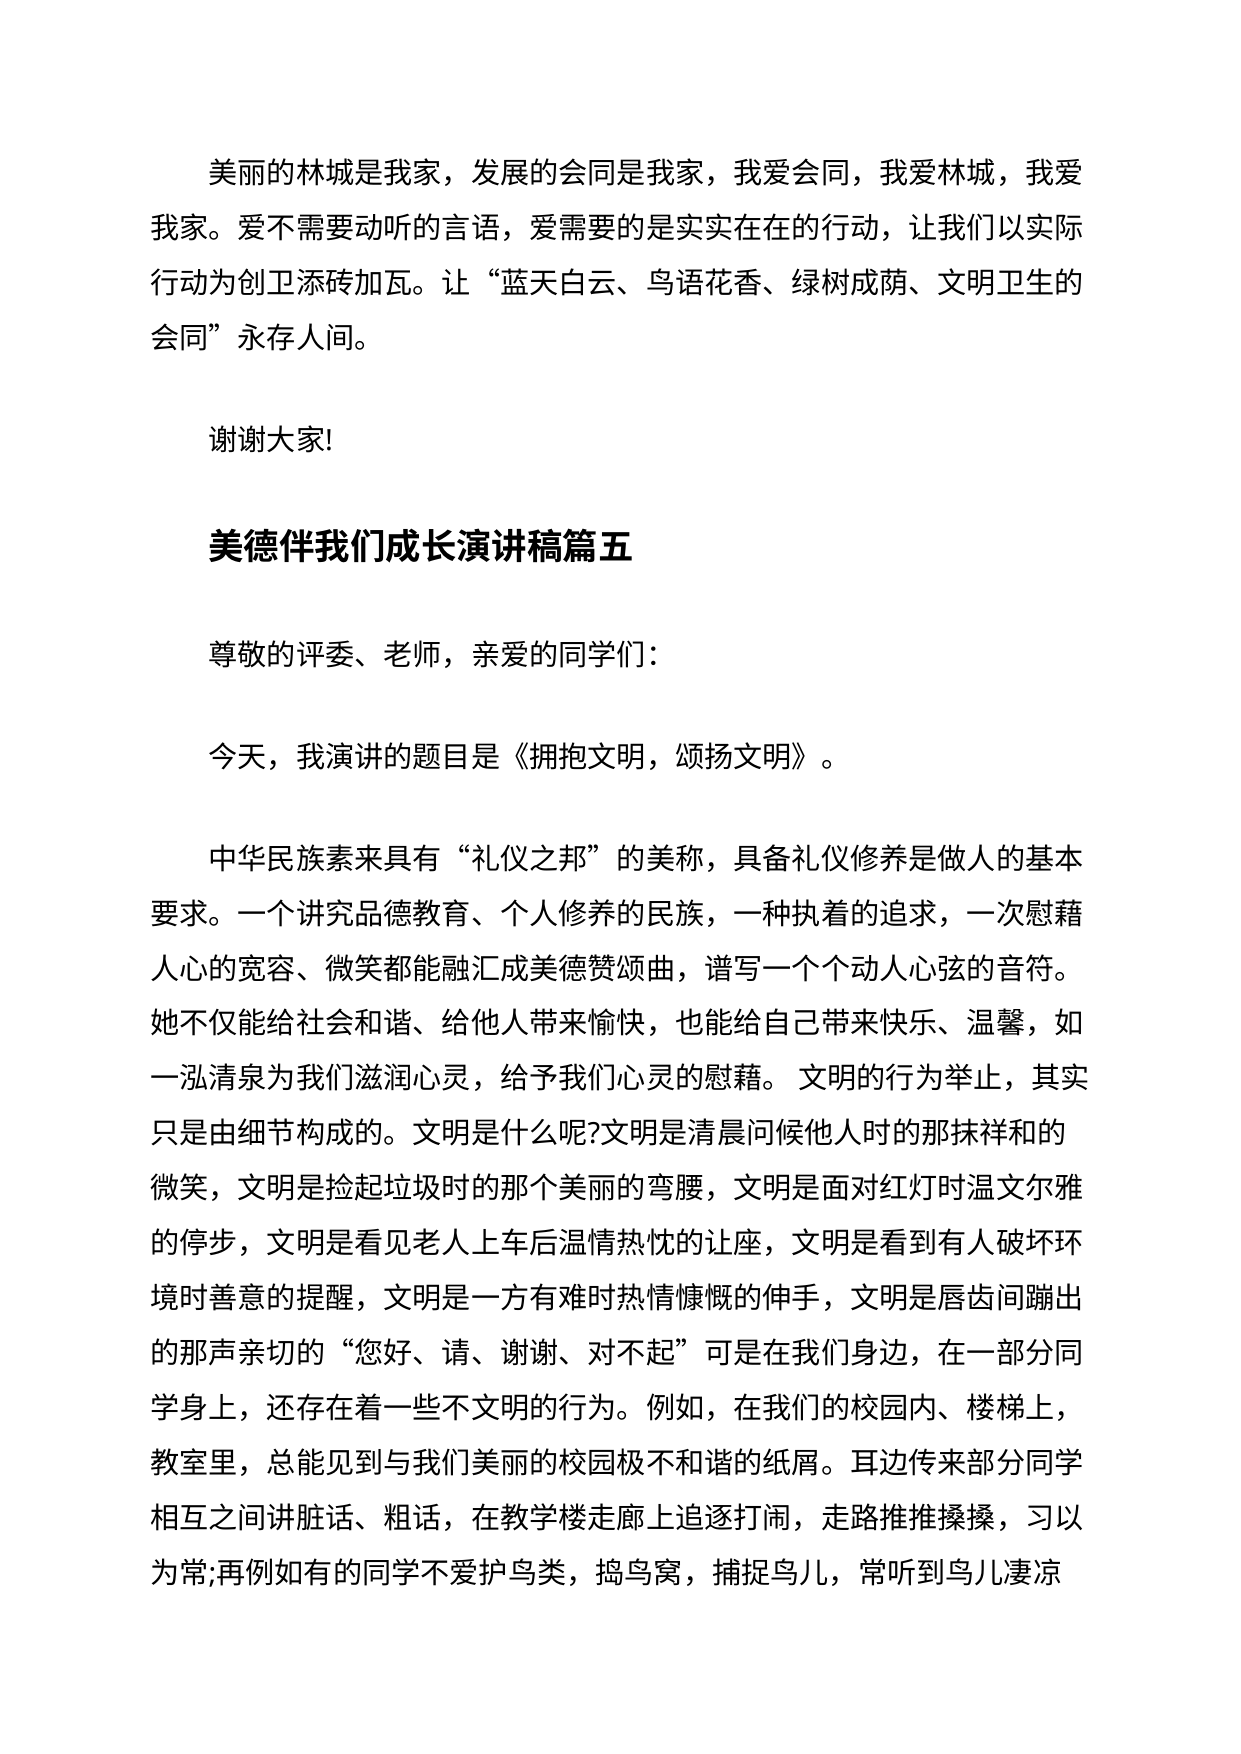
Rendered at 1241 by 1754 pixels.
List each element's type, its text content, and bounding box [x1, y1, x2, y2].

text 今天，我演讲的题目是《拥抱文明，颂扬文明》。 [150, 734, 1090, 776]
text 谢谢大家! [150, 416, 1090, 459]
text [150, 835, 1090, 1592]
text 美德伴我们成长演讲稿篇五 [150, 518, 1090, 570]
text 尊敬的评委、老师，亲爱的同学们： [150, 632, 1090, 674]
text 美丽的林城是我家，发展的会同是我家，我爱会同，我爱林城，我爱我家。爱不需要动听的言语，爱需要的是实实在在的行动，让我们以实际行动为创卫添砖加瓦。让“蓝天白云、鸟语花香、绿树成荫、文明卫生的会同”永存人间。 [150, 150, 1090, 357]
